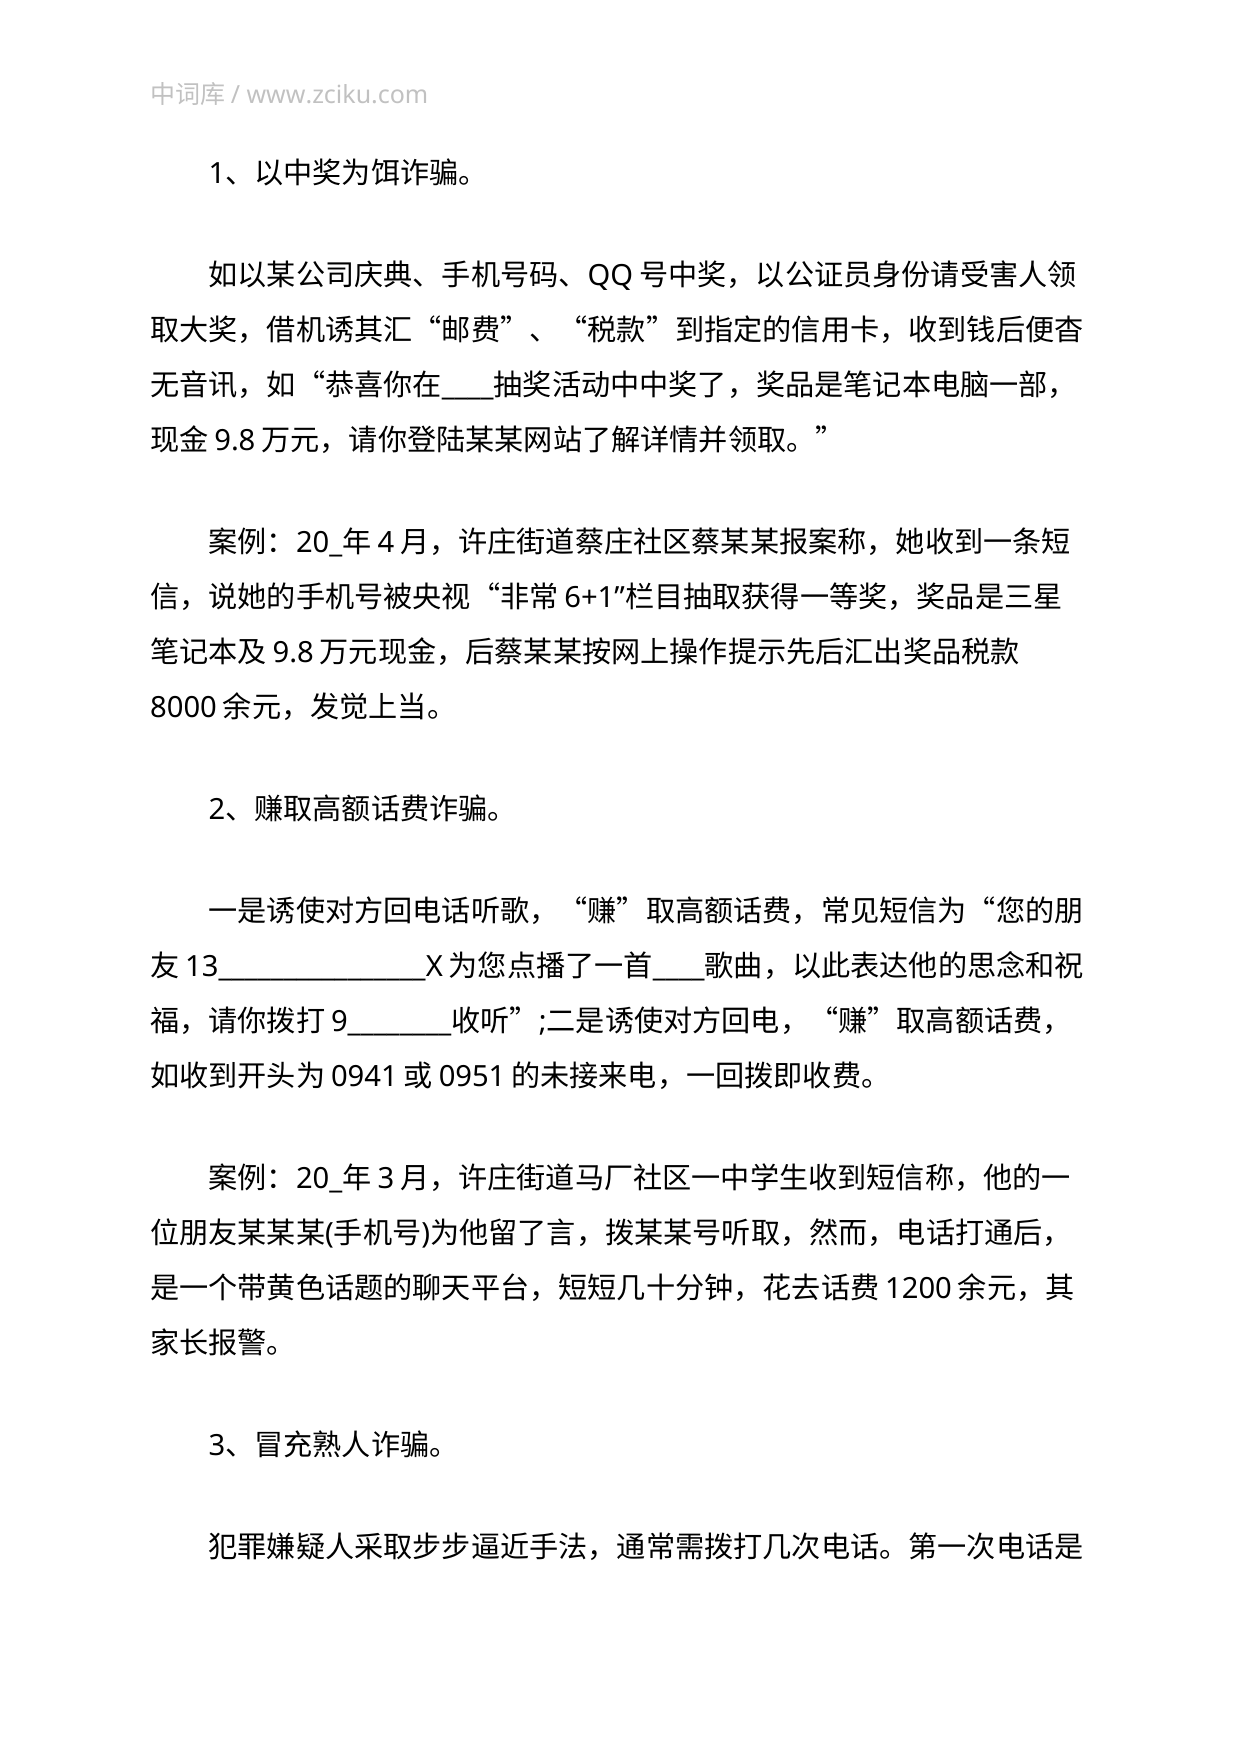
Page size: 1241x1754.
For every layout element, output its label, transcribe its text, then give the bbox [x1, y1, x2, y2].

text 一是诱使对方回电话听歌，“赚”取高额话费，常见短信为“您的朋友13________________X为您点播了一首____歌曲，以此表达他的思念和祝福，请你拨打9________收听”;二是诱使对方回电，“赚”取高额话费，如收到开头为0941或0951的未接来电，一回拨即收费。 [150, 888, 1090, 1095]
text 案例：20_年4月，许庄街道蔡庄社区蔡某某报案称，她收到一条短信，说她的手机号被央视“非常6+1”栏目抽取获得一等奖，奖品是三星笔记本及9.8万元现金，后蔡某某按网上操作提示先后汇出奖品税款8000余元，发觉上当。 [150, 519, 1090, 726]
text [150, 1523, 1090, 1566]
text 1、以中奖为饵诈骗。 [150, 150, 1090, 192]
text 案例：20_年3月，许庄街道马厂社区一中学生收到短信称，他的一位朋友某某某(手机号)为他留了言，拨某某号听取，然而，电话打通后，是一个带黄色话题的聊天平台，短短几十分钟，花去话费1200余元，其家长报警。 [150, 1155, 1090, 1362]
text 3、冒充熟人诈骗。 [150, 1421, 1090, 1464]
text 如以某公司庆典、手机号码、QQ号中奖，以公证员身份请受害人领取大奖，借机诱其汇“邮费”、“税款”到指定的信用卡，收到钱后便杳无音讯，如“恭喜你在____抽奖活动中中奖了，奖品是笔记本电脑一部，现金9.8万元，请你登陆某某网站了解详情并领取。” [150, 252, 1090, 459]
text 2、赚取高额话费诈骗。 [150, 786, 1090, 828]
